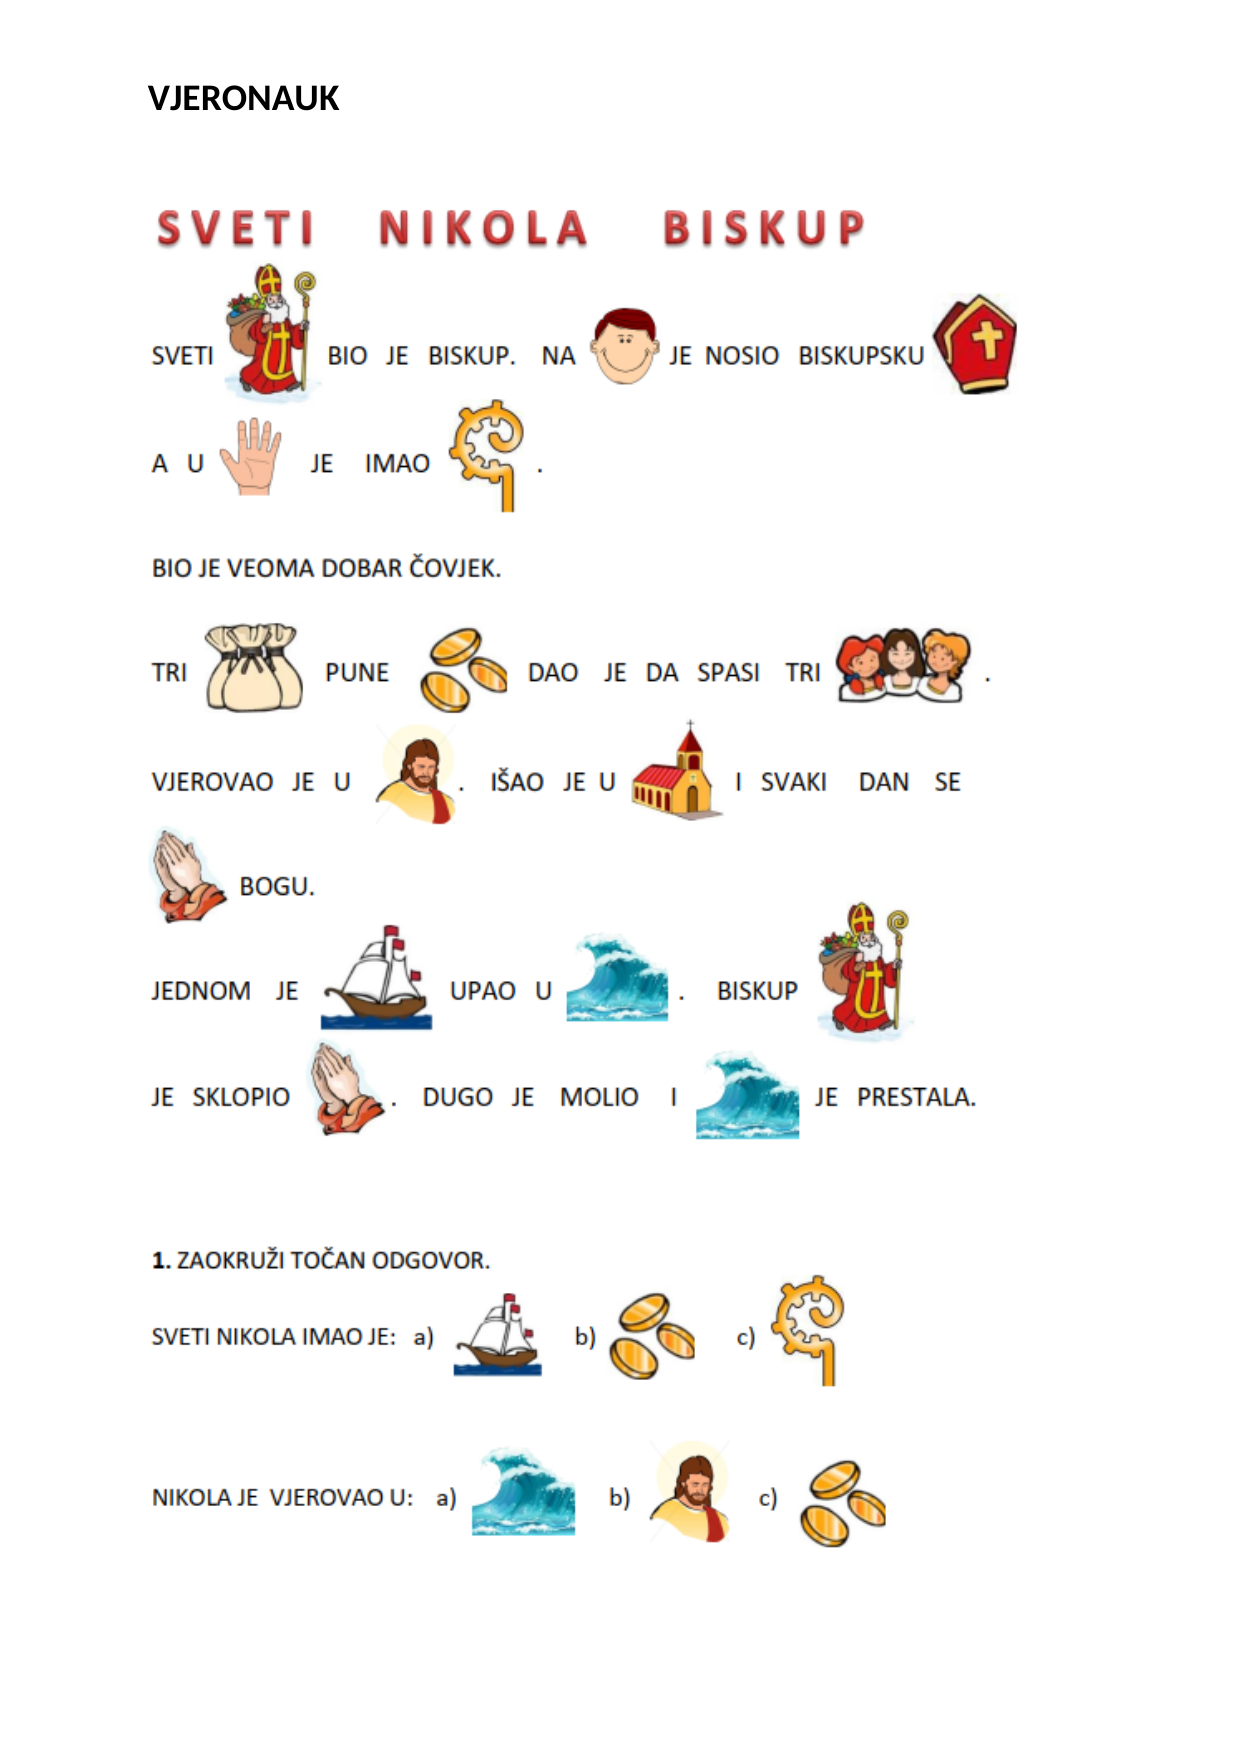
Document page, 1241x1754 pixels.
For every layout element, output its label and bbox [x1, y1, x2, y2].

picture [147, 194, 1032, 1569]
